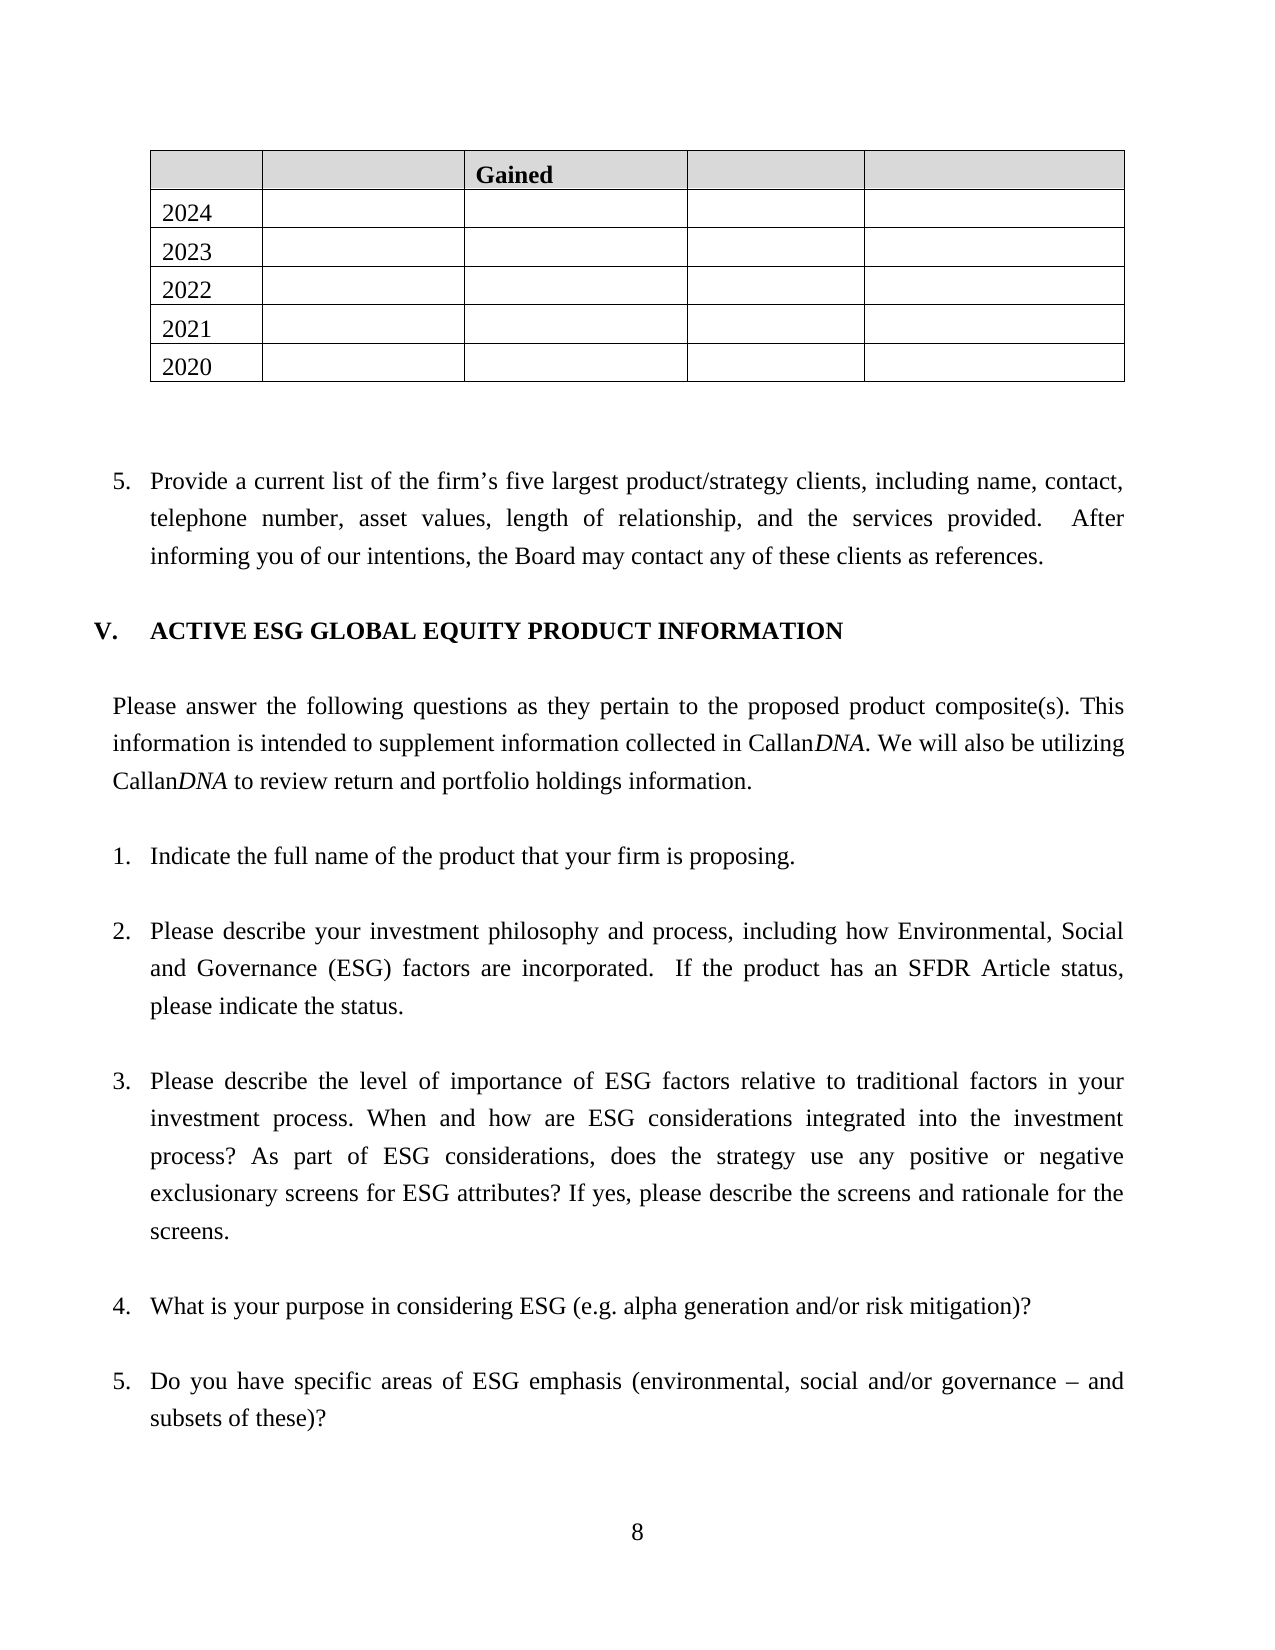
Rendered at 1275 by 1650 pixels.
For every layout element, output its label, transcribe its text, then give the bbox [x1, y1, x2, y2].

table_cell [688, 344, 864, 381]
table_cell 2023 [151, 228, 262, 266]
table_cell 2024 [151, 190, 262, 227]
table_header Year [151, 151, 262, 188]
table_cell [465, 228, 687, 266]
table_cell [465, 267, 687, 304]
table_cell [865, 305, 1124, 343]
text Please answer the following questions as they pertain to the proposed product composite(s). This information is intended to supplement information collected in CallanDNA. We will also be utilizing CallanDNA to review return and portfolio holdings information. [112, 682, 1125, 795]
table_cell [688, 267, 864, 304]
table_cell [465, 190, 687, 227]
table_cell [865, 344, 1124, 381]
list Do you have specific areas of ESG emphasis (environmental, social and/or governance – and subsets of these)? [112, 1357, 1125, 1432]
table_header # Accounts Gained [465, 151, 687, 188]
table_cell 2020 [151, 344, 262, 381]
table_cell 2021 [151, 305, 262, 343]
table_cell [688, 305, 864, 343]
list What is your purpose in considering ESG (e.g. alpha generation and/or risk mitigation)? [112, 1282, 1125, 1320]
table_cell [865, 267, 1124, 304]
table_cell [263, 228, 464, 266]
table_cell [263, 305, 464, 343]
table_cell [465, 305, 687, 343]
table_cell [263, 267, 464, 304]
list Provide a current list of the firm’s five largest product/strategy clients, including name, contact, telephone number, asset values, length of relationship, and the services provided. After informing you of our intentions, the Board may contact any of these clients as references. [112, 457, 1125, 570]
table_header # Accounts Lost [865, 151, 1124, 188]
list Please describe the level of importance of ESG factors relative to traditional factors in your investment process. When and how are ESG considerations integrated into the investment process? As part of ESG considerations, does the strategy use any positive or negative exclusionary screens for ESG attributes? If yes, please describe the screens and rationale for the screens. [112, 1057, 1125, 1245]
table_header $ Assets Lost [688, 151, 864, 188]
table_cell [865, 228, 1124, 266]
table_cell 2022 [151, 267, 262, 304]
list ACTIVE ESG GLOBAL EQUITY PRODUCT INFORMATION [94, 607, 1125, 645]
table_cell [688, 190, 864, 227]
table_cell [263, 190, 464, 227]
table_cell [263, 344, 464, 381]
list Indicate the full name of the product that your firm is proposing. [112, 832, 1125, 870]
table_cell [865, 190, 1124, 227]
table_cell [465, 344, 687, 381]
table_header $ Assets Gained [263, 151, 464, 188]
list Please describe your investment philosophy and process, including how Environmental, Social and Governance (ESG) factors are incorporated. If the product has an SFDR Article status, please indicate the status. [112, 907, 1125, 1020]
table_cell [688, 228, 864, 266]
